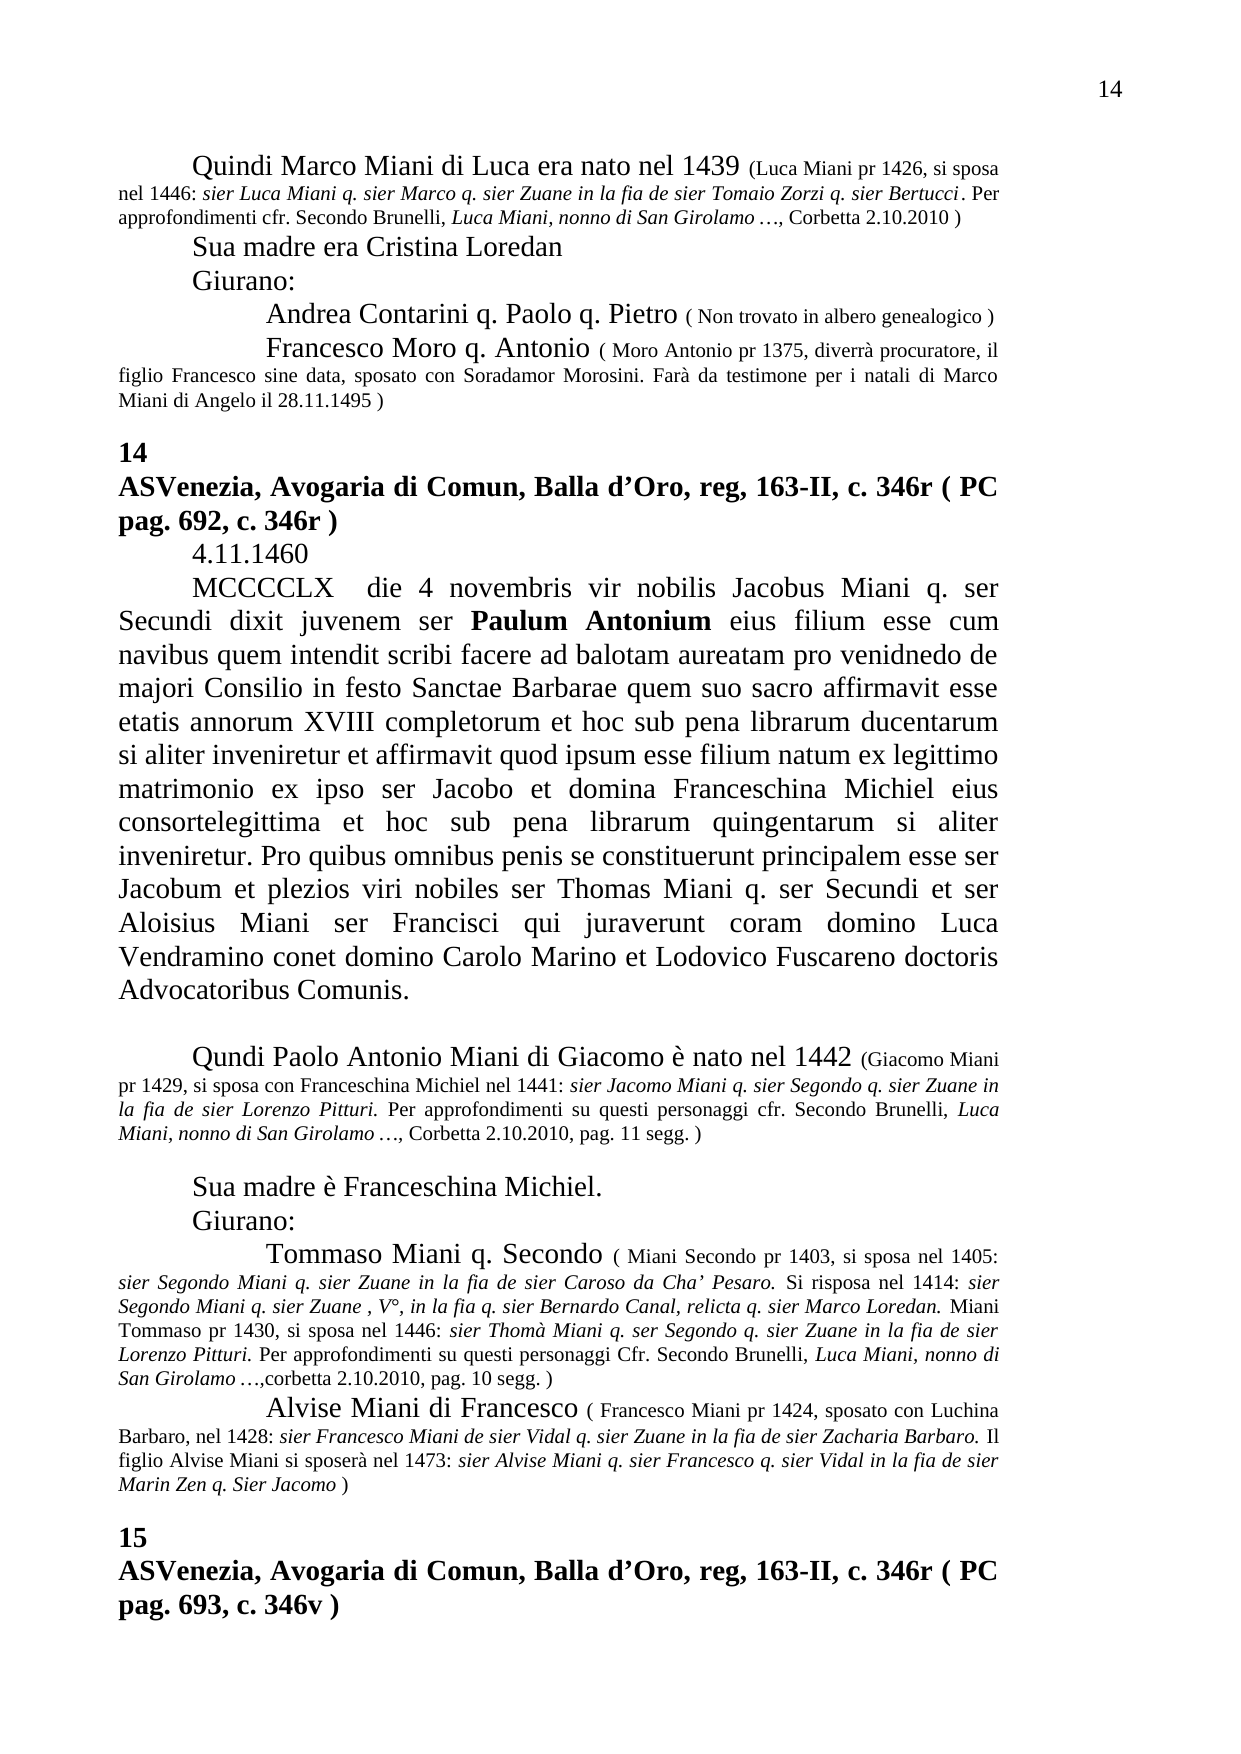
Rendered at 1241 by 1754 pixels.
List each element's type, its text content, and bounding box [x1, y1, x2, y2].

text 14 [118, 436, 999, 469]
text Quindi Marco Miani di Luca era nato nel 1439 (Luca Miani pr 1426, si sposa nel 1446: sier Luca Miani q. sier Marco q. sier Zuane in la fia de sier Tomaio Zorzi q. sier Bertucci. Per approfondimenti cfr. Secondo Brunelli, Luca Miani, nonno di San Girolamo …, Corbetta 2.10.2010 ) [118, 148, 999, 229]
text MCCCCLX die 4 novembris vir nobilis Jacobus Miani q. ser Secundi dixit juvenem ser Paulum Antonium eius filium esse cum navibus quem intendit scribi facere ad balotam aureatam pro venidnedo de majori Consilio in festo Sanctae Barbarae quem suo sacro affirmavit esse etatis annorum XVIII completorum et hoc sub pena librarum ducentarum si aliter inveniretur et affirmavit quod ipsum esse filium natum ex legittimo matrimonio ex ipso ser Jacobo et domina Franceschina Michiel eius consortelegittima et hoc sub pena librarum quingentarum si aliter inveniretur. Pro quibus omnibus penis se constituerunt principalem esse ser Jacobum et plezios viri nobiles ser Thomas Miani q. ser Secundi et ser Aloisius Miani ser Francisci qui juraverunt coram domino Luca Vendramino conet domino Carolo Marino et Lodovico Fuscareno doctoris Advocatoribus Comunis. [118, 570, 999, 1006]
text Alvise Miani di Francesco ( Francesco Miani pr 1424, sposato con Luchina Barbaro, nel 1428: sier Francesco Miani de sier Vidal q. sier Zuane in la fia de sier Zacharia Barbaro. Il figlio Alvise Miani si sposerà nel 1473: sier Alvise Miani q. sier Francesco q. sier Vidal in la fia de sier Marin Zen q. Sier Jacomo ) [118, 1390, 999, 1496]
text 15 [118, 1520, 999, 1553]
text Tommaso Miani q. Secondo ( Miani Secondo pr 1403, si sposa nel 1405: sier Segondo Miani q. sier Zuane in la fia de sier Caroso da Cha’ Pesaro. Si risposa nel 1414: sier Segondo Miani q. sier Zuane , V°, in la fia q. sier Bernardo Canal, relicta q. sier Marco Loredan. Miani Tommaso pr 1430, si sposa nel 1446: sier Thomà Miani q. ser Segondo q. sier Zuane in la fia de sier Lorenzo Pitturi. Per approfondimenti su questi personaggi Cfr. Secondo Brunelli, Luca Miani, nonno di San Girolamo …,corbetta 2.10.2010, pag. 10 segg. ) [118, 1236, 999, 1390]
text Sua madre era Cristina Loredan [118, 229, 999, 263]
text Qundi Paolo Antonio Miani di Giacomo è nato nel 1442 (Giacomo Miani pr 1429, si sposa con Franceschina Michiel nel 1441: sier Jacomo Miani q. sier Segondo q. sier Zuane in la fia de sier Lorenzo Pitturi. Per approfondimenti su questi personaggi cfr. Secondo Brunelli, Luca Miani, nonno di San Girolamo …, Corbetta 2.10.2010, pag. 11 segg. ) [118, 1039, 999, 1145]
text ASVenezia, Avogaria di Comun, Balla d’Oro, reg, 163-II, c. 346r ( PC pag. 692, c. 346r ) [118, 469, 999, 536]
text ASVenezia, Avogaria di Comun, Balla d’Oro, reg, 163-II, c. 346r ( PC pag. 693, c. 346v ) [118, 1553, 999, 1621]
text 4.11.1460 [118, 536, 999, 570]
text Giurano: [118, 1203, 999, 1236]
text Francesco Moro q. Antonio ( Moro Antonio pr 1375, diverrà procuratore, il figlio Francesco sine data, sposato con Soradamor Morosini. Farà da testimone per i natali di Marco Miani di Angelo il 28.11.1495 ) [118, 330, 999, 412]
text Sua madre è Franceschina Michiel. [118, 1169, 999, 1203]
text Giurano: [118, 263, 999, 296]
text Andrea Contarini q. Paolo q. Pietro ( Non trovato in albero genealogico ) [118, 296, 999, 330]
